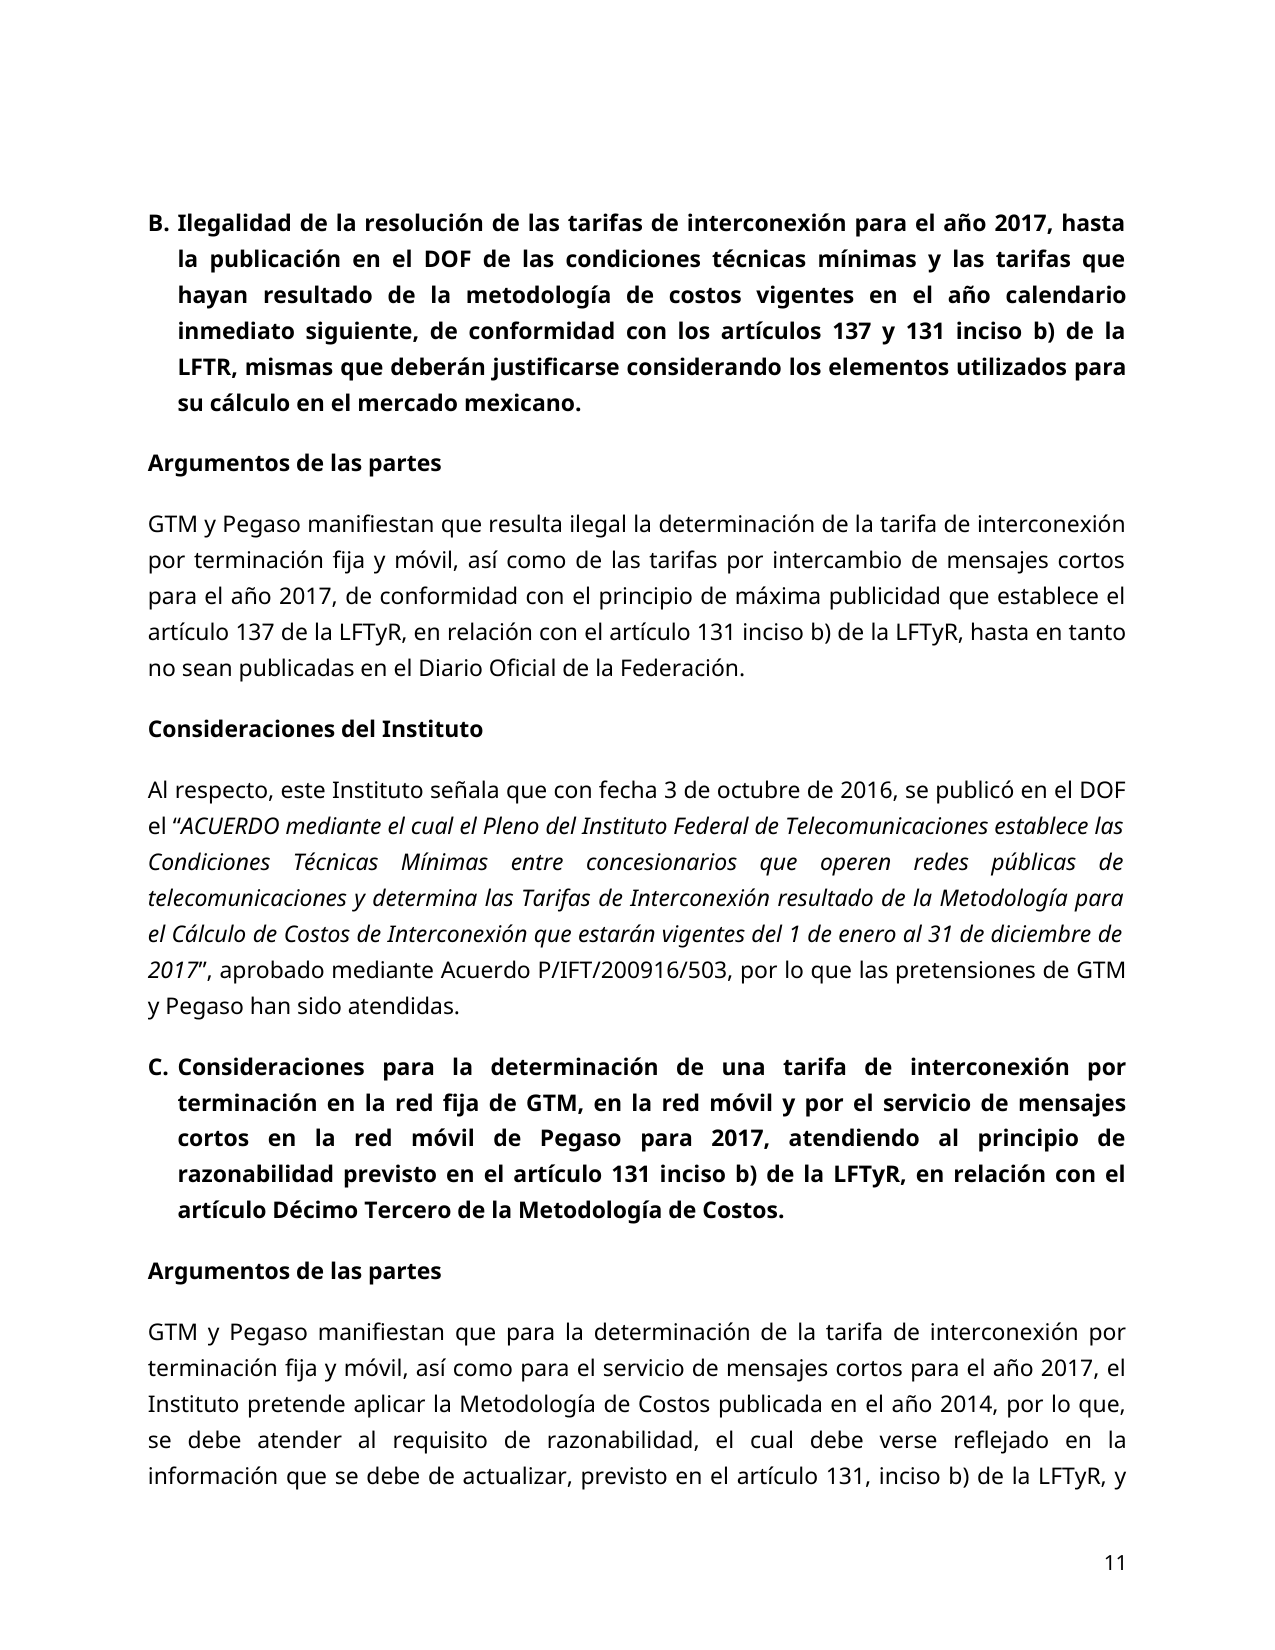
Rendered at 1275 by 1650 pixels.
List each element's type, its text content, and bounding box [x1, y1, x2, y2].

list Consideraciones para la determinación de una tarifa de interconexión por terminación en la red fija de GTM, en la red móvil y por el servicio de mensajes cortos en la red móvil de Pegaso para 2017, atendiendo al principio de razonabilidad previsto en el artículo 131 inciso b) de la LFTyR, en relación con el artículo Décimo Tercero de la Metodología de Costos. [148, 1051, 1127, 1226]
text Al respecto, este Instituto señala que con fecha 3 de octubre de 2016, se publicó en el DOF el “ACUERDO mediante el cual el Pleno del Instituto Federal de Telecomunicaciones establece las Condiciones Técnicas Mínimas entre concesionarios que operen redes públicas de telecomunicaciones y determina las Tarifas de Interconexión resultado de la Metodología para el Cálculo de Costos de Interconexión que estarán vigentes del 1 de enero al 31 de diciembre de 2017”, aprobado mediante Acuerdo P/IFT/200916/503, por lo que las pretensiones de GTM y Pegaso han sido atendidas. [148, 774, 1127, 1021]
list Ilegalidad de la resolución de las tarifas de interconexión para el año 2017, hasta la publicación en el DOF de las condiciones técnicas mínimas y las tarifas que hayan resultado de la metodología de costos vigentes en el año calendario inmediato siguiente, de conformidad con los artículos 137 y 131 inciso b) de la LFTR, mismas que deberán justificarse considerando los elementos utilizados para su cálculo en el mercado mexicano. [148, 207, 1127, 418]
text Consideraciones del Instituto [148, 713, 1127, 744]
text GTM y Pegaso manifiestan que resulta ilegal la determinación de la tarifa de interconexión por terminación fija y móvil, así como de las tarifas por intercambio de mensajes cortos para el año 2017, de conformidad con el principio de máxima publicidad que establece el artículo 137 de la LFTyR, en relación con el artículo 131 inciso b) de la LFTyR, hasta en tanto no sean publicadas en el Diario Oficial de la Federación. [148, 508, 1127, 683]
text Argumentos de las partes [148, 447, 1127, 479]
text Argumentos de las partes [148, 1255, 1127, 1286]
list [148, 1316, 1127, 1491]
